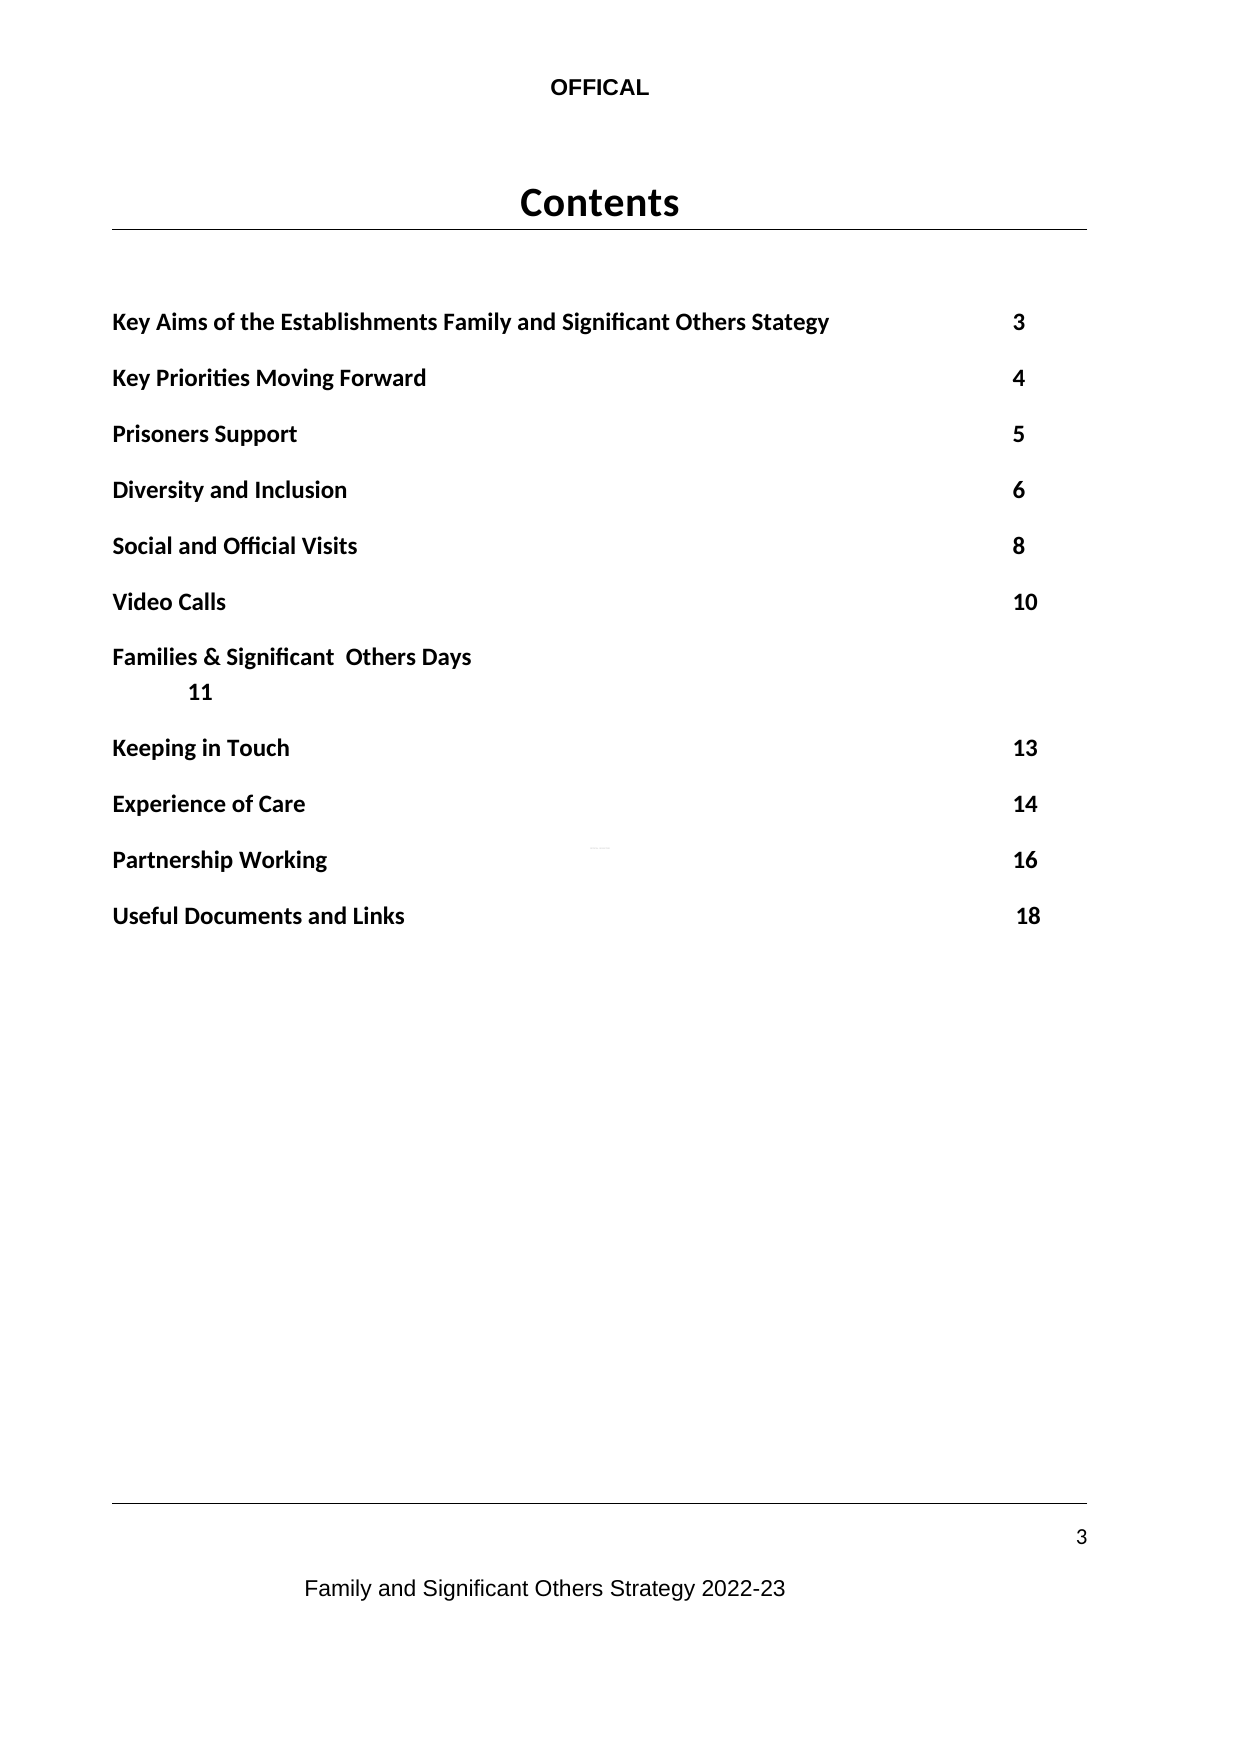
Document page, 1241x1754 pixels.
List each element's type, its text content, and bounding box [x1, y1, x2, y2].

text Diversity and Inclusion 6 [112, 474, 1087, 504]
text Social and Official Visits 8 [112, 530, 1087, 560]
text Prisoners Support 5 [112, 418, 1087, 449]
text Experience of Care 14 [112, 788, 1087, 819]
text Partnership Working 16 [112, 844, 1087, 874]
text Video Calls 10 [112, 586, 1087, 616]
text Keeping in Touch 13 [112, 732, 1087, 763]
text Useful Documents and Links 18 [112, 900, 1087, 930]
text Key Aims of the Establishments Family and Significant Others Stategy 3 [112, 307, 1087, 337]
text Key Priorities Moving Forward 4 [112, 362, 1087, 393]
title Contents [112, 176, 1087, 229]
text Families & Significant Others Days 11 [112, 642, 1087, 707]
